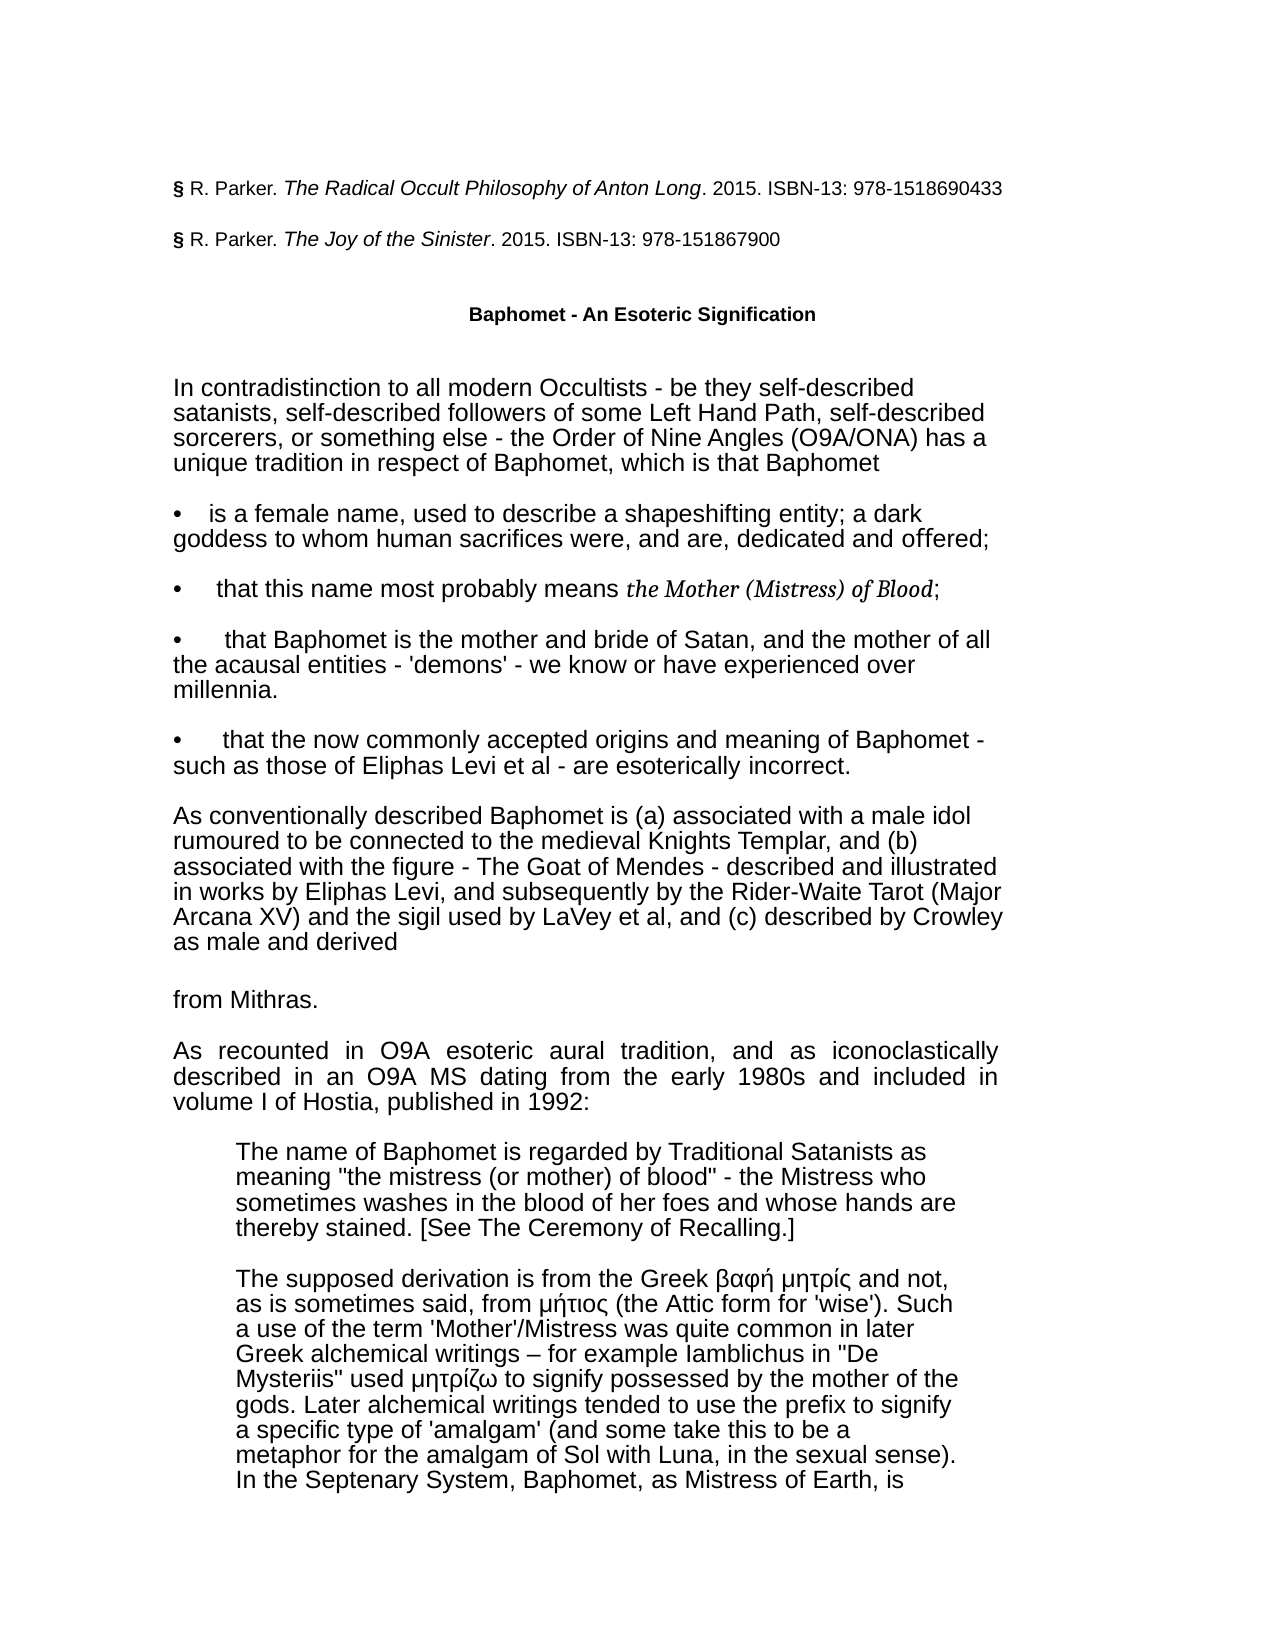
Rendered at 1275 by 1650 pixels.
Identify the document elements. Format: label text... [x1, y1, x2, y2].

list that this name most probably means the Mother (Mistress) of Blood; [173, 578, 1125, 603]
text § R. Parker. The Joy of the Sinister. 2015. ISBN-13: 978-151867900 [173, 226, 1125, 251]
text § R. Parker. The Radical Occult Philosophy of Anton Long. 2015. ISBN-13: 978-1518690433 [173, 175, 1125, 200]
text Baphomet - An Esoteric Signiﬁcation [469, 301, 1125, 326]
text from Mithras. [173, 989, 1125, 1014]
text The name of Baphomet is regarded by Traditional Satanists as meaning "the mistress (or mother) of blood" - the Mistress who sometimes washes in the blood of her foes and whose hands are thereby stained. [See The Ceremony of Recalling.] [235, 1141, 962, 1241]
text In contradistinction to all modern Occultists - be they self-described satanists, self-described followers of some Left Hand Path, self-described sorcerers, or something else - the Order of Nine Angles (O9A/ONA) has a unique tradition in respect of Baphomet, which is that Baphomet [173, 376, 1010, 477]
text As conventionally described Baphomet is (a) associated with a male idol rumoured to be connected to the medieval Knights Templar, and (b) associated with the ﬁgure - The Goat of Mendes - described and illustrated in works by Eliphas Levi, and subsequently by the Rider-Waite Tarot (Major Arcana XV) and the sigil used by LaVey et al, and (c) described by Crowley as male and derived [173, 804, 1022, 956]
text As recounted in O9A esoteric aural tradition, and as iconoclastically described in an O9A MS dating from the early 1980s and included in volume I of Hostia, published in 1992: [173, 1039, 998, 1115]
list is a female name, used to describe a shapeshifting entity; a dark goddess to whom human sacriﬁces were, and are, dedicated and oﬀered; [173, 502, 1001, 553]
list that the now commonly accepted origins and meaning of Baphomet - such as those of Eliphas Levi et al - are esoterically incorrect. [173, 729, 993, 779]
list that Baphomet is the mother and bride of Satan, and the mother of all the acausal entities - 'demons' - we know or have experienced over millennia. [173, 628, 992, 703]
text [235, 1267, 962, 1494]
